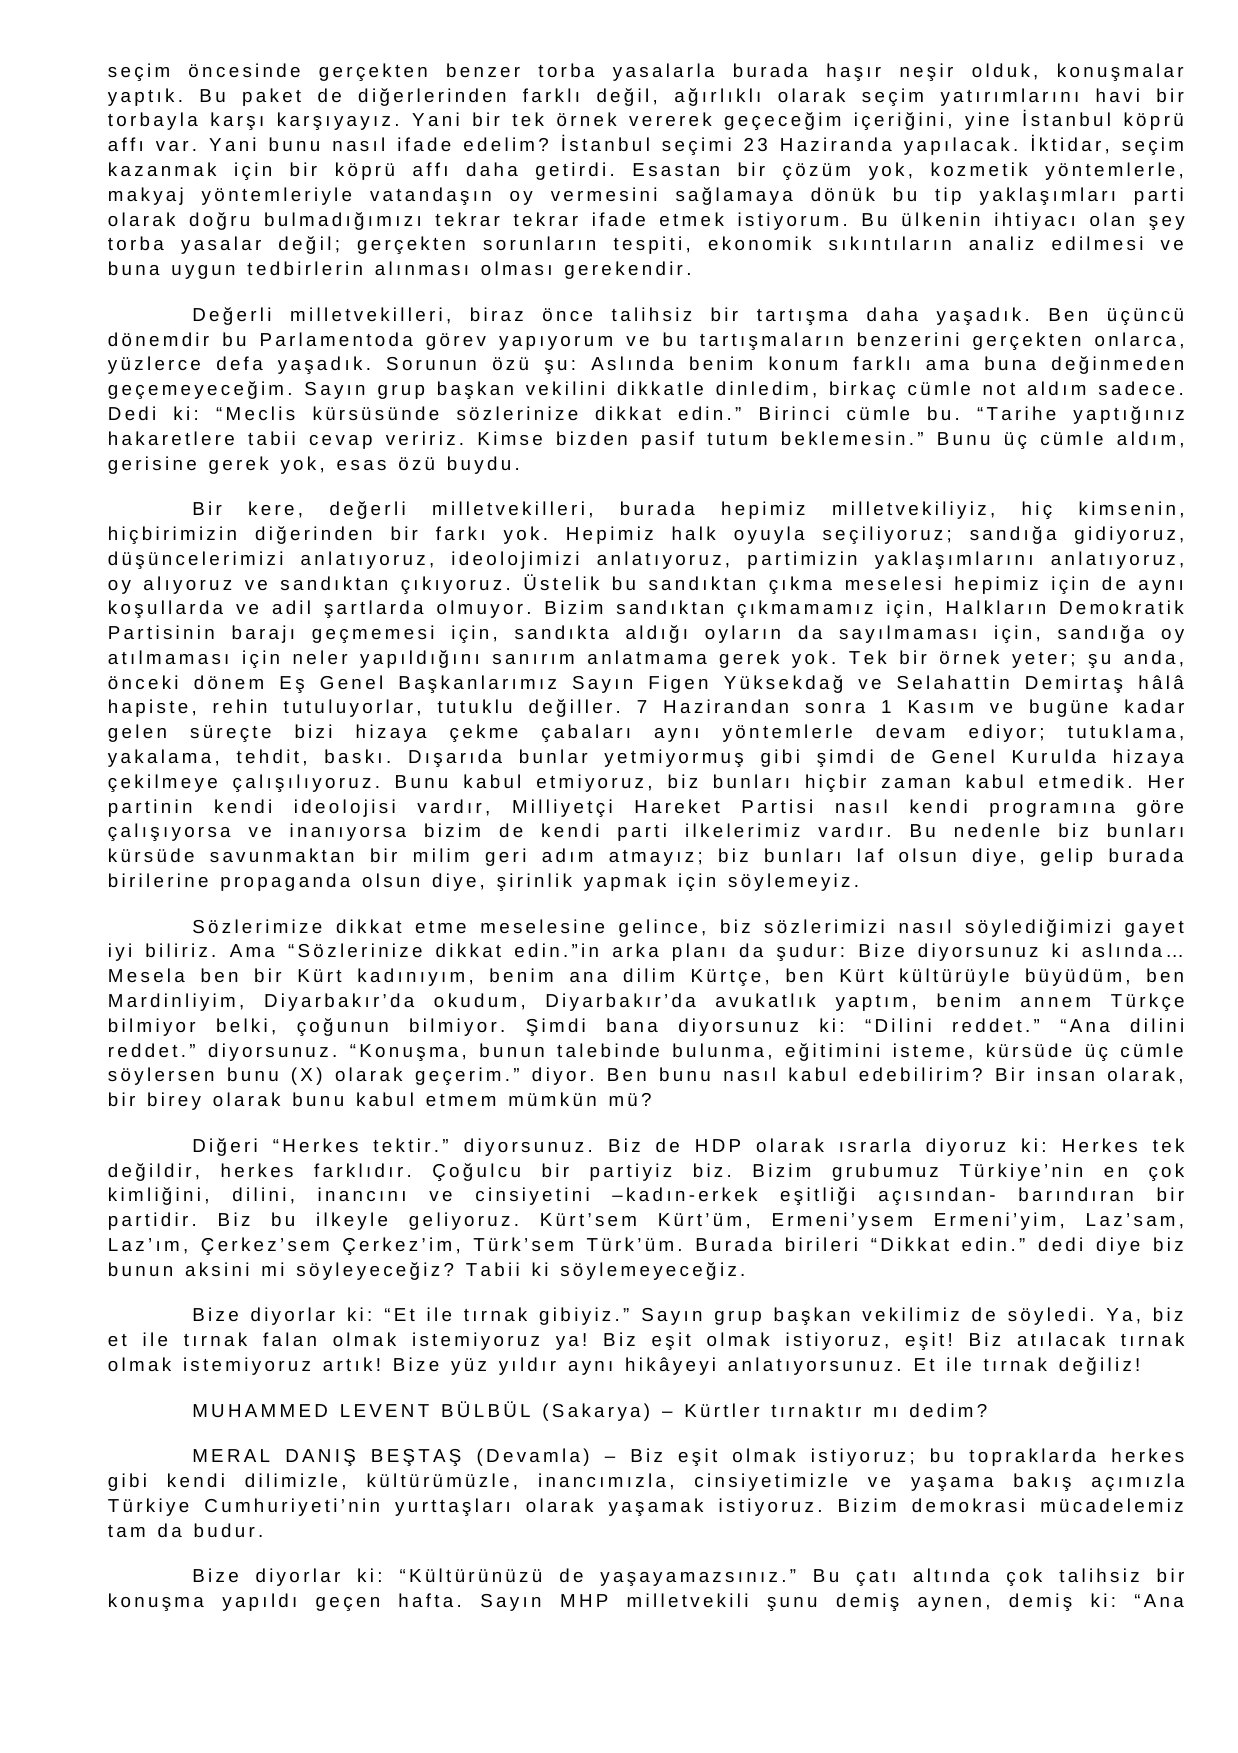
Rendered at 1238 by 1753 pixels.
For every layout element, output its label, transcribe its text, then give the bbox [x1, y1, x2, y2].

text Sözlerimize dikkat etme meselesine gelince, biz sözlerimizi nasıl söylediğimizi gayet iyi biliriz. Ama “Sözlerinize dikkat edin.”in arka planı da şudur: Bize diyorsunuz ki aslında… Mesela ben bir Kürt kadınıyım, benim ana dilim Kürtçe, ben Kürt kültürüyle büyüdüm, ben Mardinliyim, Diyarbakır’da okudum, Diyarbakır’da avukatlık yaptım, benim annem Türkçe bilmiyor belki, çoğunun bilmiyor. Şimdi bana diyorsunuz ki: “Dilini reddet.” “Ana dilini reddet.” diyorsunuz. “Konuşma, bunun talebinde bulunma, eğitimini isteme, kürsüde üç cümle söylersen bunu (X) olarak geçerim.” diyor. Ben bunu nasıl kabul edebilirim? Bir insan olarak, bir birey olarak bunu kabul etmem mümkün mü? [108, 916, 1186, 1111]
text Diğeri “Herkes tektir.” diyorsunuz. Biz de HDP olarak ısrarla diyoruz ki: Herkes tek değildir, herkes farklıdır. Çoğulcu bir partiyiz biz. Bizim grubumuz Türkiye’nin en çok kimliğini, dilini, inancını ve cinsiyetini –kadın-erkek eşitliği açısından- barındıran bir partidir. Biz bu ilkeyle geliyoruz. Kürt’sem Kürt’üm, Ermeni’ysem Ermeni’yim, Laz’sam, Laz’ım, Çerkez’sem Çerkez’im, Türk’sem Türk’üm. Burada birileri “Dikkat edin.” dedi diye biz bunun aksini mi söyleyeceğiz? Tabii ki söylemeyeceğiz. [108, 1135, 1186, 1280]
text Bir kere, değerli milletvekilleri, burada hepimiz milletvekiliyiz, hiç kimsenin, hiçbirimizin diğerinden bir farkı yok. Hepimiz halk oyuyla seçiliyoruz; sandığa gidiyoruz, düşüncelerimizi anlatıyoruz, ideolojimizi anlatıyoruz, partimizin yaklaşımlarını anlatıyoruz, oy alıyoruz ve sandıktan çıkıyoruz. Üstelik bu sandıktan çıkma meselesi hepimiz için de aynı koşullarda ve adil şartlarda olmuyor. Bizim sandıktan çıkmamamız için, Halkların Demokratik Partisinin barajı geçmemesi için, sandıkta aldığı oyların da sayılmaması için, sandığa oy atılmaması için neler yapıldığını sanırım anlatmama gerek yok. Tek bir örnek yeter; şu anda, önceki dönem Eş Genel Başkanlarımız Sayın Figen Yüksekdağ ve Selahattin Demirtaş hâlâ hapiste, rehin tutuluyorlar, tutuklu değiller. 7 Hazirandan sonra 1 Kasım ve bugüne kadar gelen süreçte bizi hizaya çekme çabaları aynı yöntemlerle devam ediyor; tutuklama, yakalama, tehdit, baskı. Dışarıda bunlar yetmiyormuş gibi şimdi de Genel Kurulda hizaya çekilmeye çalışılıyoruz. Bunu kabul etmiyoruz, biz bunları hiçbir zaman kabul etmedik. Her partinin kendi ideolojisi vardır, Milliyetçi Hareket Partisi nasıl kendi programına göre çalışıyorsa ve inanıyorsa bizim de kendi parti ilkelerimiz vardır. Bu nedenle biz bunları kürsüde savunmaktan bir milim geri adım atmayız; biz bunları laf olsun diye, gelip burada birilerine propaganda olsun diye, şirinlik yapmak için söylemeyiz. [108, 498, 1186, 891]
text Bize diyorlar ki: “Et ile tırnak gibiyiz.” Sayın grup başkan vekilimiz de söyledi. Ya, biz et ile tırnak falan olmak istemiyoruz ya! Biz eşit olmak istiyoruz, eşit! Biz atılacak tırnak olmak istemiyoruz artık! Bize yüz yıldır aynı hikâyeyi anlatıyorsunuz. Et ile tırnak değiliz! [108, 1304, 1186, 1375]
text MERAL DANIŞ BEŞTAŞ (Devamla) – Biz eşit olmak istiyoruz; bu topraklarda herkes gibi kendi dilimizle, kültürümüzle, inancımızla, cinsiyetimizle ve yaşama bakış açımızla Türkiye Cumhuriyeti’nin yurttaşları olarak yaşamak istiyoruz. Bizim demokrasi mücadelemiz tam da budur. [108, 1445, 1186, 1541]
text Değerli milletvekilleri, biraz önce talihsiz bir tartışma daha yaşadık. Ben üçüncü dönemdir bu Parlamentoda görev yapıyorum ve bu tartışmaların benzerini gerçekten onlarca, yüzlerce defa yaşadık. Sorunun özü şu: Aslında benim konum farklı ama buna değinmeden geçemeyeceğim. Sayın grup başkan vekilini dikkatle dinledim, birkaç cümle not aldım sadece. Dedi ki: “Meclis kürsüsünde sözlerinize dikkat edin.” Birinci cümle bu. “Tarihe yaptığınız hakaretlere tabii cevap veririz. Kimse bizden pasif tutum beklemesin.” Bunu üç cümle aldım, gerisine gerek yok, esas özü buydu. [108, 304, 1186, 474]
text MUHAMMED LEVENT BÜLBÜL (Sakarya) – Kürtler tırnaktır mı dedim? [108, 1399, 1186, 1421]
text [108, 60, 1186, 279]
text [108, 1565, 1186, 1611]
